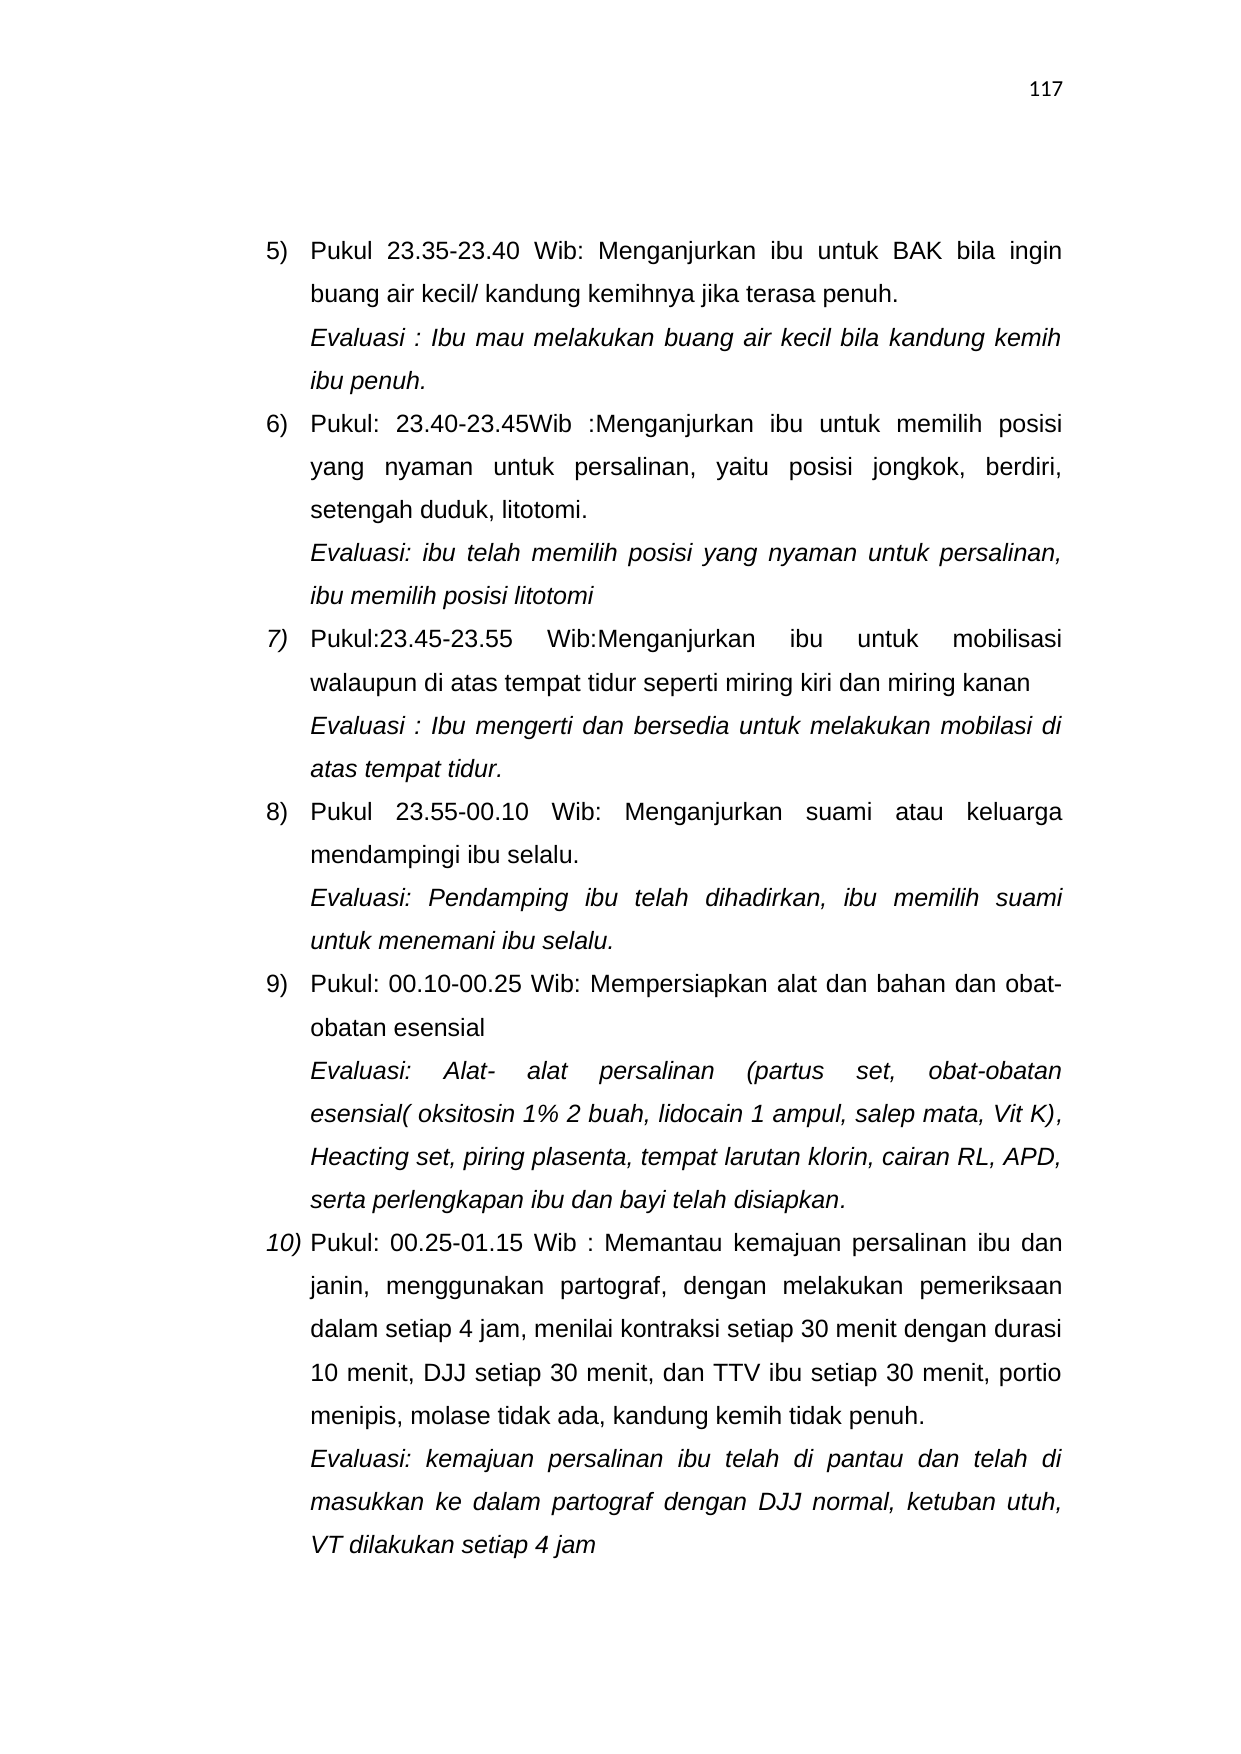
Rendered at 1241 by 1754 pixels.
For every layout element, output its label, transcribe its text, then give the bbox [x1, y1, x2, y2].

text Evaluasi: Pendamping ibu telah dihadirkan, ibu memilih suami untuk menemani ibu selalu. [310, 883, 1063, 955]
list Pukul 23.35-23.40 Wib: Menganjurkan ibu untuk BAK bila ingin buang air kecil/ kandung kemihnya jika terasa penuh. [266, 236, 1063, 308]
text Evaluasi: ibu telah memilih posisi yang nyaman untuk persalinan, ibu memilih posisi litotomi [266, 538, 1063, 610]
text Evaluasi: Alat- alat persalinan (partus set, obat-obatan esensial( oksitosin 1% 2 buah, lidocain 1 ampul, salep mata, Vit K), Heacting set, piring plasenta, tempat larutan klorin, cairan RL, APD, serta perlengkapan ibu dan bayi telah disiapkan. [310, 1056, 1063, 1214]
list Pukul:23.45-23.55 Wib:Menganjurkan ibu untuk mobilisasi walaupun di atas tempat tidur seperti miring kiri dan miring kanan [266, 624, 1063, 696]
list Pukul 23.55-00.10 Wib: Menganjurkan suami atau keluarga mendampingi ibu selalu. [266, 797, 1063, 869]
text Evaluasi: kemajuan persalinan ibu telah di pantau dan telah di masukkan ke dalam partograf dengan DJJ normal, ketuban utuh, VT dilakukan setiap 4 jam [310, 1444, 1063, 1559]
list Pukul: 00.10-00.25 Wib: Mempersiapkan alat dan bahan dan obat-obatan esensial [266, 969, 1063, 1041]
list Pukul: 00.25-01.15 Wib : Memantau kemajuan persalinan ibu dan janin, menggunakan partograf, dengan melakukan pemeriksaan dalam setiap 4 jam, menilai kontraksi setiap 30 menit dengan durasi 10 menit, DJJ setiap 30 menit, dan TTV ibu setiap 30 menit, portio menipis, molase tidak ada, kandung kemih tidak penuh. [266, 1228, 1063, 1429]
text Evaluasi : Ibu mengerti dan bersedia untuk melakukan mobilasi di atas tempat tidur. [266, 711, 1063, 782]
list Pukul: 23.40-23.45Wib :Menganjurkan ibu untuk memilih posisi yang nyaman untuk persalinan, yaitu posisi jongkok, berdiri, setengah duduk, litotomi. [266, 409, 1063, 524]
text Evaluasi : Ibu mau melakukan buang air kecil bila kandung kemih ibu penuh. [310, 322, 1063, 394]
